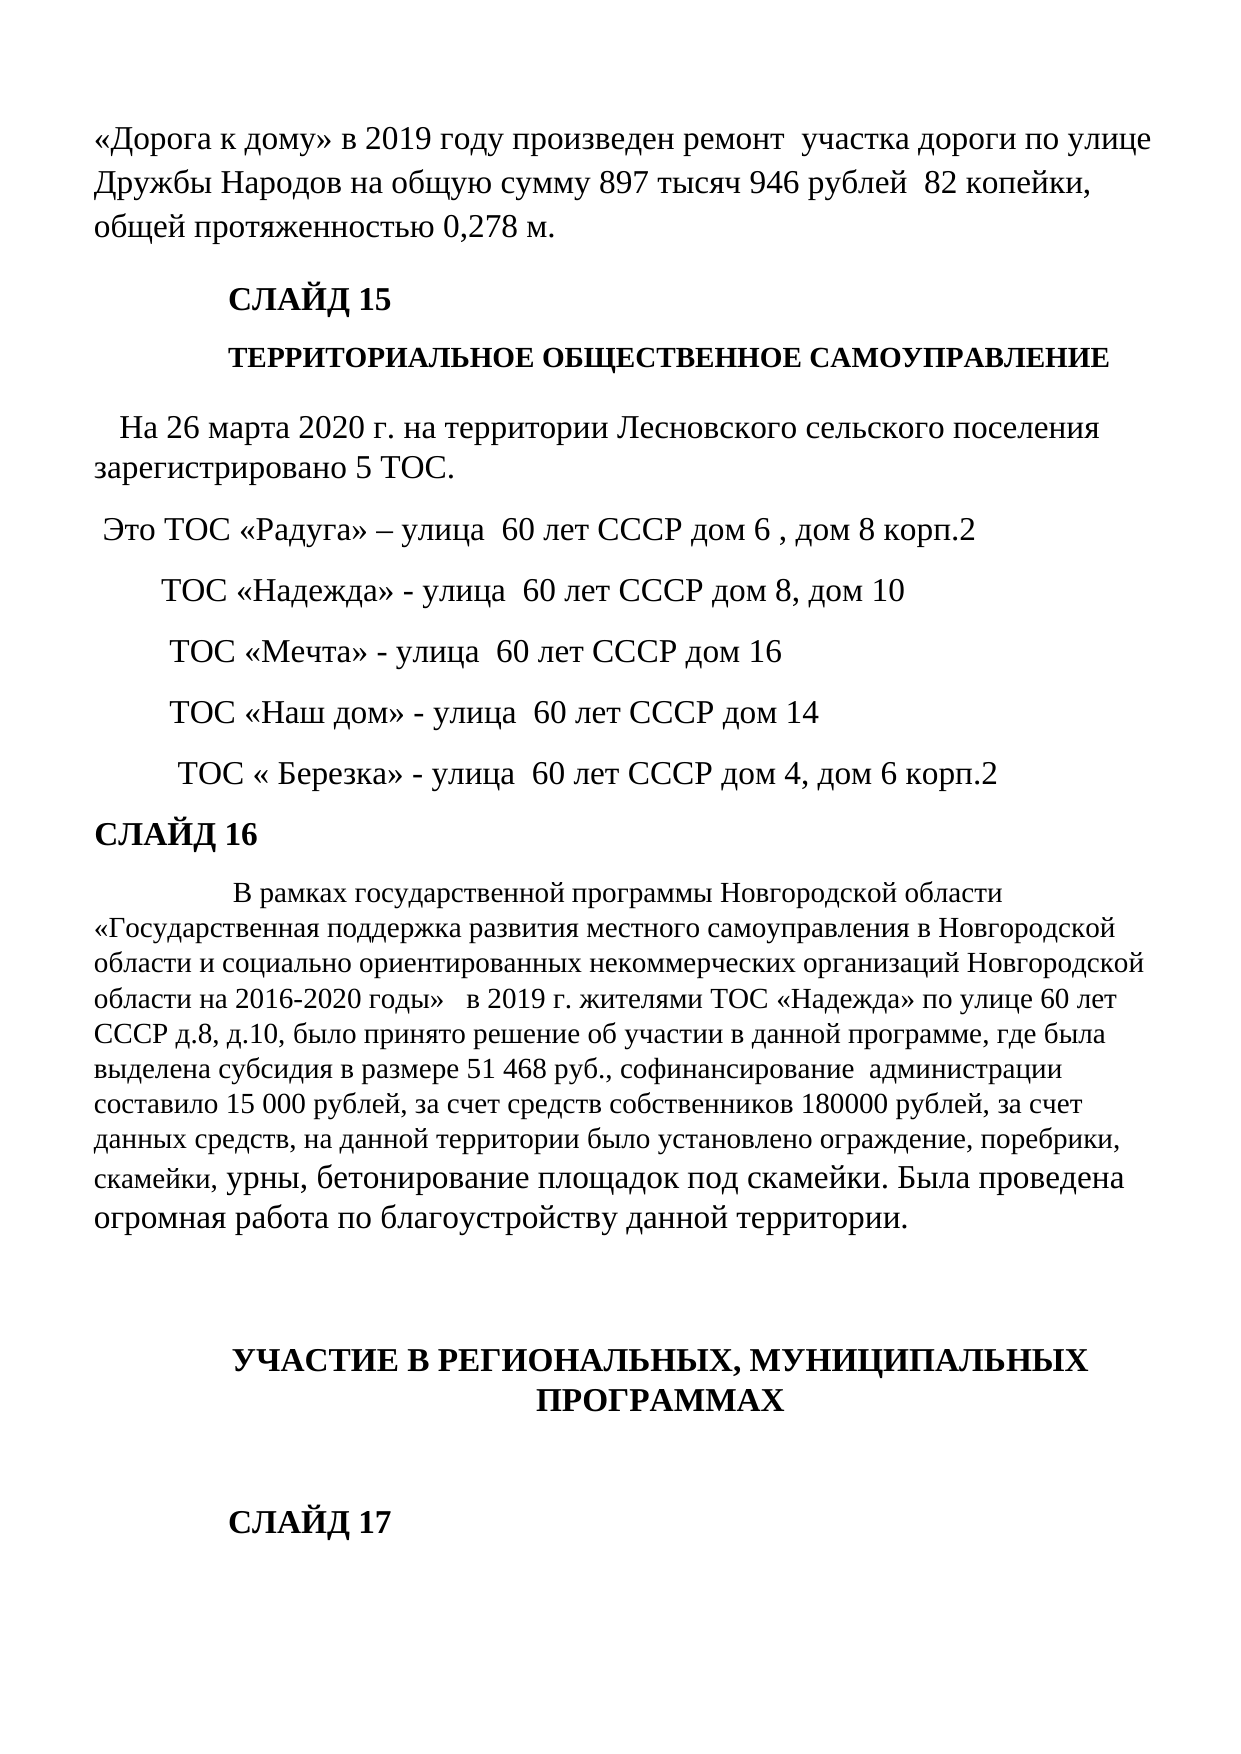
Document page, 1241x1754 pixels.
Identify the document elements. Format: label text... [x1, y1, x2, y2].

text СЛАЙД 17 [169, 1502, 1152, 1540]
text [94, 118, 1152, 244]
text Это ТОС «Радуга» – улица 60 лет СССР дом 6 , дом 8 корп.2 [36, 509, 1152, 547]
text СЛАЙД 16 [36, 814, 1152, 852]
text На 26 марта 2020 г. на территории Лесновского сельского поселения зарегистрировано 5 ТОС. [36, 408, 1152, 486]
text ТОС «Надежда» - улица 60 лет СССР дом 8, дом 10 [36, 570, 1152, 608]
text ТОС «Мечта» - улица 60 лет СССР дом 16 [36, 631, 1152, 669]
text ТОС «Наш дом» - улица 60 лет СССР дом 14 [36, 692, 1152, 730]
text ТОС « Березка» - улица 60 лет СССР дом 4, дом 6 корп.2 [36, 753, 1152, 791]
text УЧАСТИЕ В РЕГИОНАЛЬНЫХ, МУНИЦИПАЛЬНЫХ ПРОГРАММАХ [169, 1340, 1152, 1418]
text ТЕРРИТОРИАЛЬНОЕ ОБЩЕСТВЕННОЕ САМОУПРАВЛЕНИЕ [169, 341, 1152, 374]
text В рамках государственной программы Новгородской области «Государственная поддержка развития местного самоуправления в Новгородской области и социально ориентированных некоммерческих организаций Новгородской области на 2016-2020 годы» в 2019 г. жителями ТОС «Надежда» по улице 60 лет СССР д.8, д.10, было принято решение об участии в данной программе, где была выделена субсидия в размере 51 468 руб., софинансирование администрации составило 15 000 рублей, за счет средств собственников 180000 рублей, за счет данных средств, на данной территории было установлено ограждение, поребрики, скамейки, урны, бетонирование площадок под скамейки. Была проведена огромная работа по благоустройству данной территории. [36, 875, 1152, 1236]
text СЛАЙД 15 [169, 279, 1152, 318]
